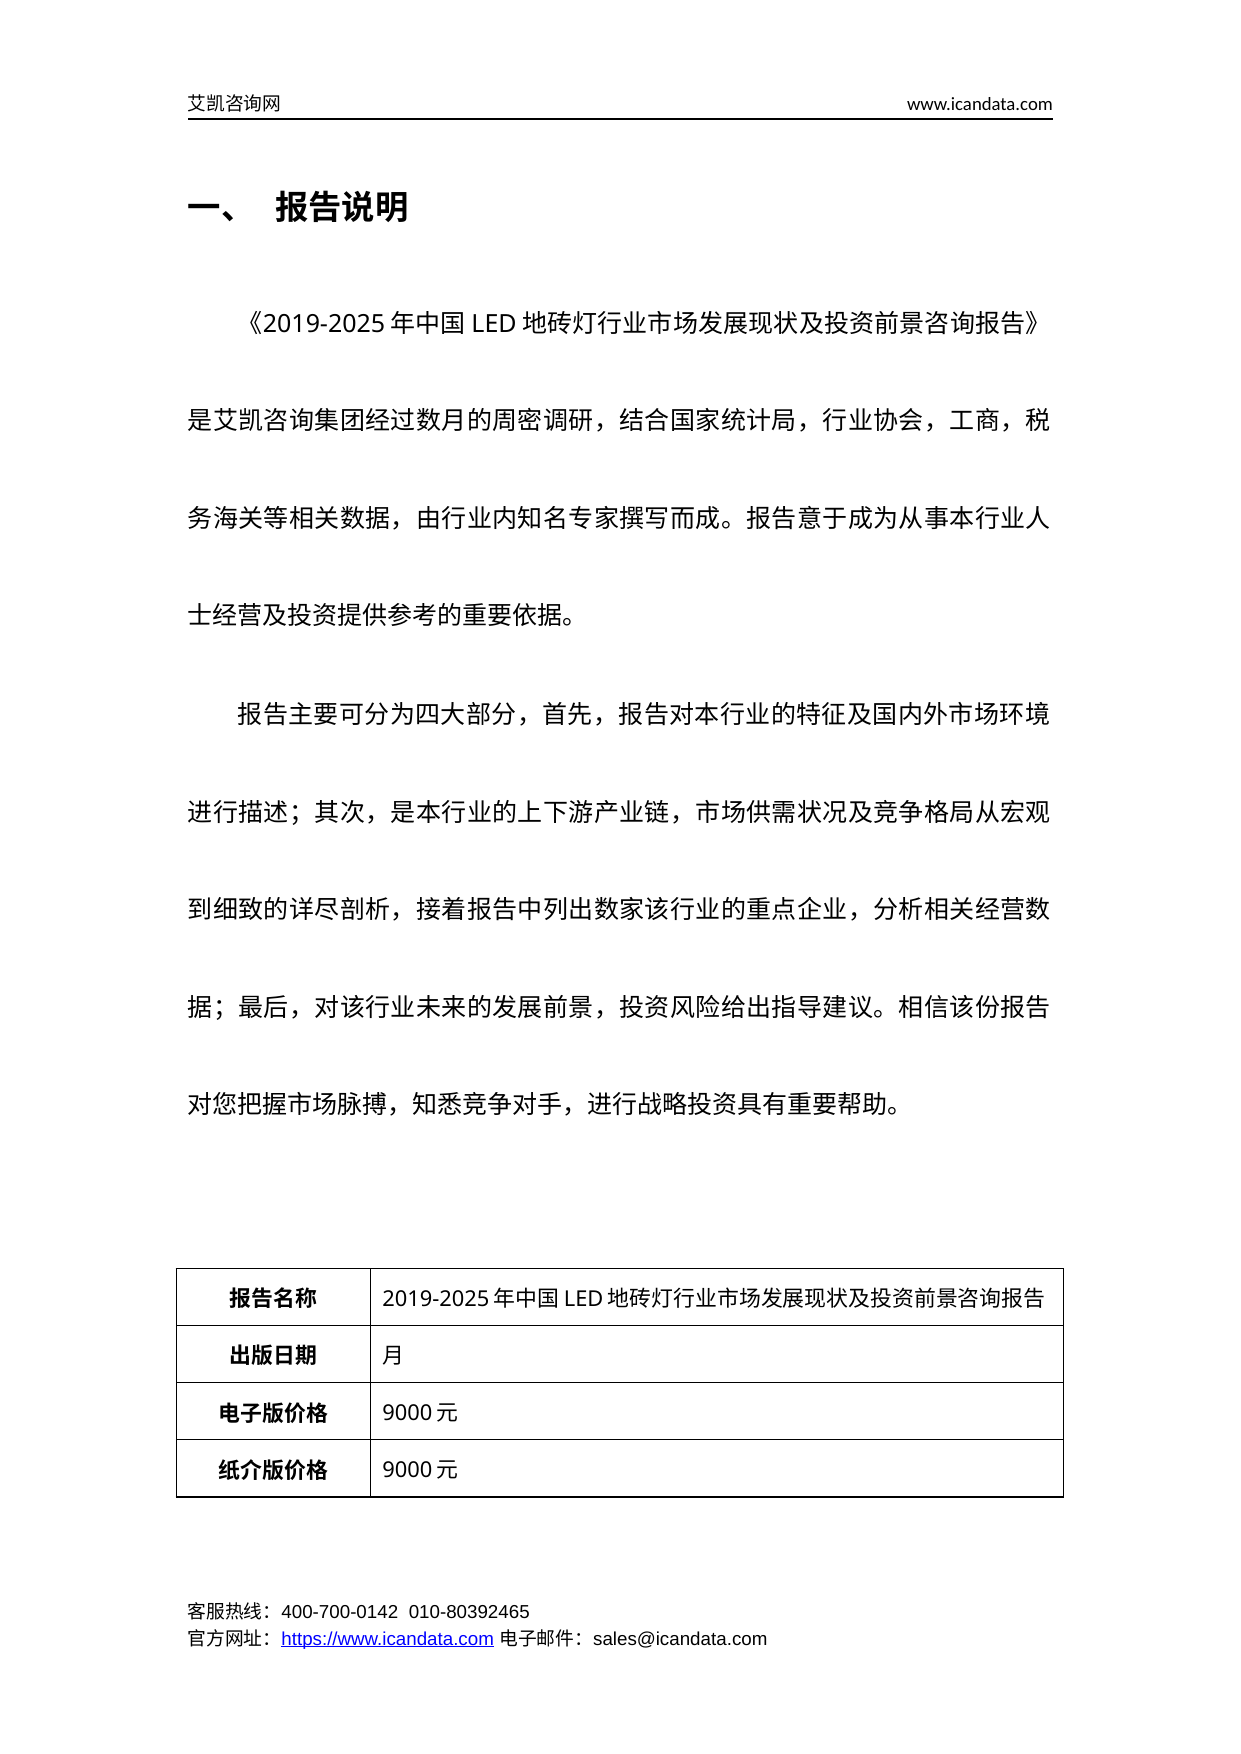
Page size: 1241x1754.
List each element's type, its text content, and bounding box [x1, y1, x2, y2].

table_cell 月 [371, 1326, 1063, 1382]
subtitle 报告说明 [187, 172, 1053, 237]
text 《2019-2025年中国LED地砖灯行业市场发展现状及投资前景咨询报告》是艾凯咨询集团经过数月的周密调研，结合国家统计局，行业协会，工商，税务海关等相关数据，由行业内知名专家撰写而成。报告意于成为从事本行业人士经营及投资提供参考的重要依据。 [187, 289, 1053, 646]
table_header 2019-2025年中国LED地砖灯行业市场发展现状及投资前景咨询报告 [371, 1269, 1063, 1325]
table_cell 出版日期 [177, 1326, 370, 1382]
table_cell 9000元 [371, 1383, 1063, 1439]
table_header 报告名称 [177, 1269, 370, 1325]
table_cell 9000元 [371, 1440, 1063, 1496]
text 报告主要可分为四大部分，首先，报告对本行业的特征及国内外市场环境进行描述；其次，是本行业的上下游产业链，市场供需状况及竞争格局从宏观到细致的详尽剖析，接着报告中列出数家该行业的重点企业，分析相关经营数据；最后，对该行业未来的发展前景，投资风险给出指导建议。相信该份报告对您把握市场脉搏，知悉竞争对手，进行战略投资具有重要帮助。 [187, 681, 1053, 1136]
table_cell 纸介版价格 [177, 1440, 370, 1496]
table_cell 电子版价格 [177, 1383, 370, 1439]
